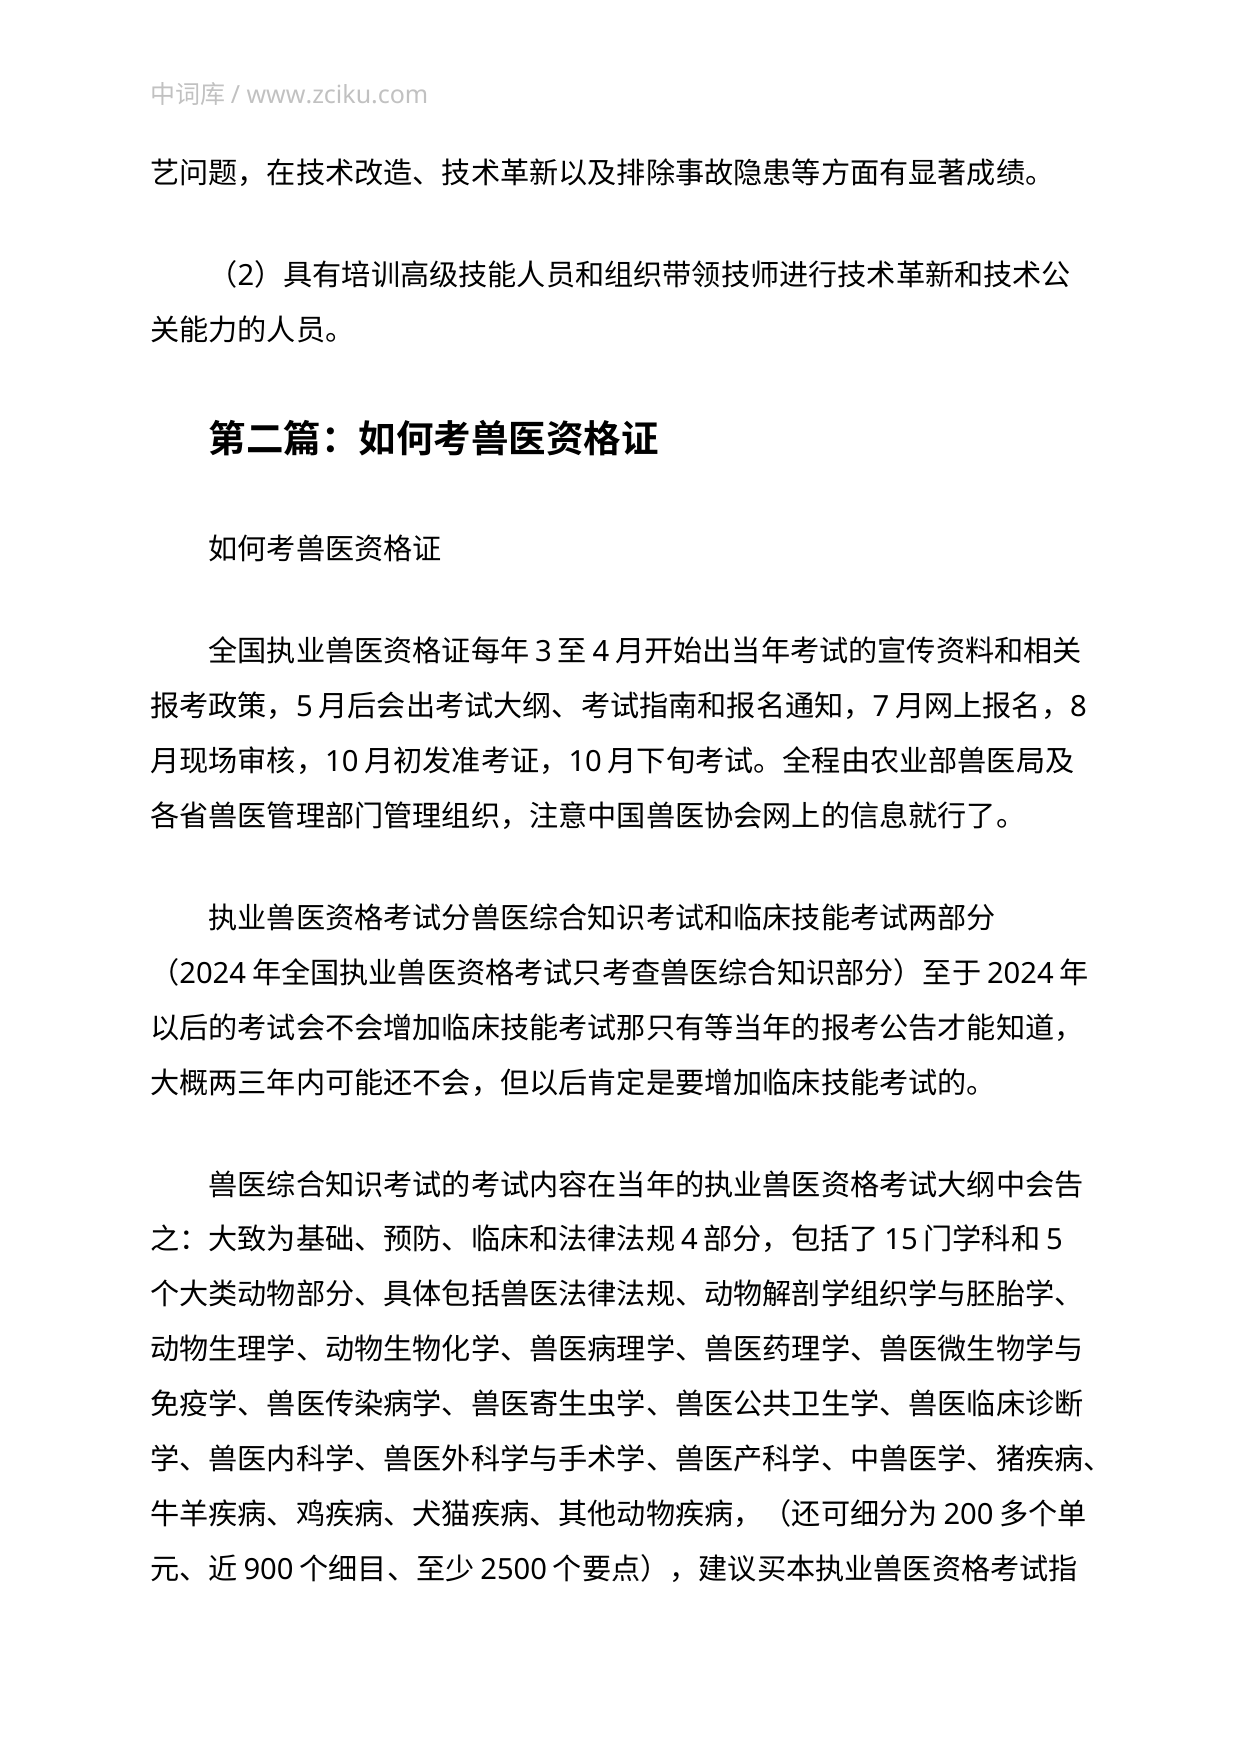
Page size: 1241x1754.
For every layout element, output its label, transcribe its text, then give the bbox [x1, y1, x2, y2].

text （2）具有培训高级技能人员和组织带领技师进行技术革新和技术公关能力的人员。 [150, 252, 1090, 349]
text 如何考兽医资格证 [150, 526, 1090, 568]
text 全国执业兽医资格证每年3至4月开始出当年考试的宣传资料和相关报考政策，5月后会出考试大纲、考试指南和报名通知，7月网上报名，8月现场审核，10月初发准考证，10月下旬考试。全程由农业部兽医局及各省兽医管理部门管理组织，注意中国兽医协会网上的信息就行了。 [150, 628, 1090, 835]
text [150, 1161, 1090, 1588]
text 第二篇：如何考兽医资格证 [150, 408, 1090, 463]
text 执业兽医资格考试分兽医综合知识考试和临床技能考试两部分（2024年全国执业兽医资格考试只考查兽医综合知识部分）至于2024年以后的考试会不会增加临床技能考试那只有等当年的报考公告才能知道，大概两三年内可能还不会，但以后肯定是要增加临床技能考试的。 [150, 894, 1090, 1102]
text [150, 150, 1090, 192]
